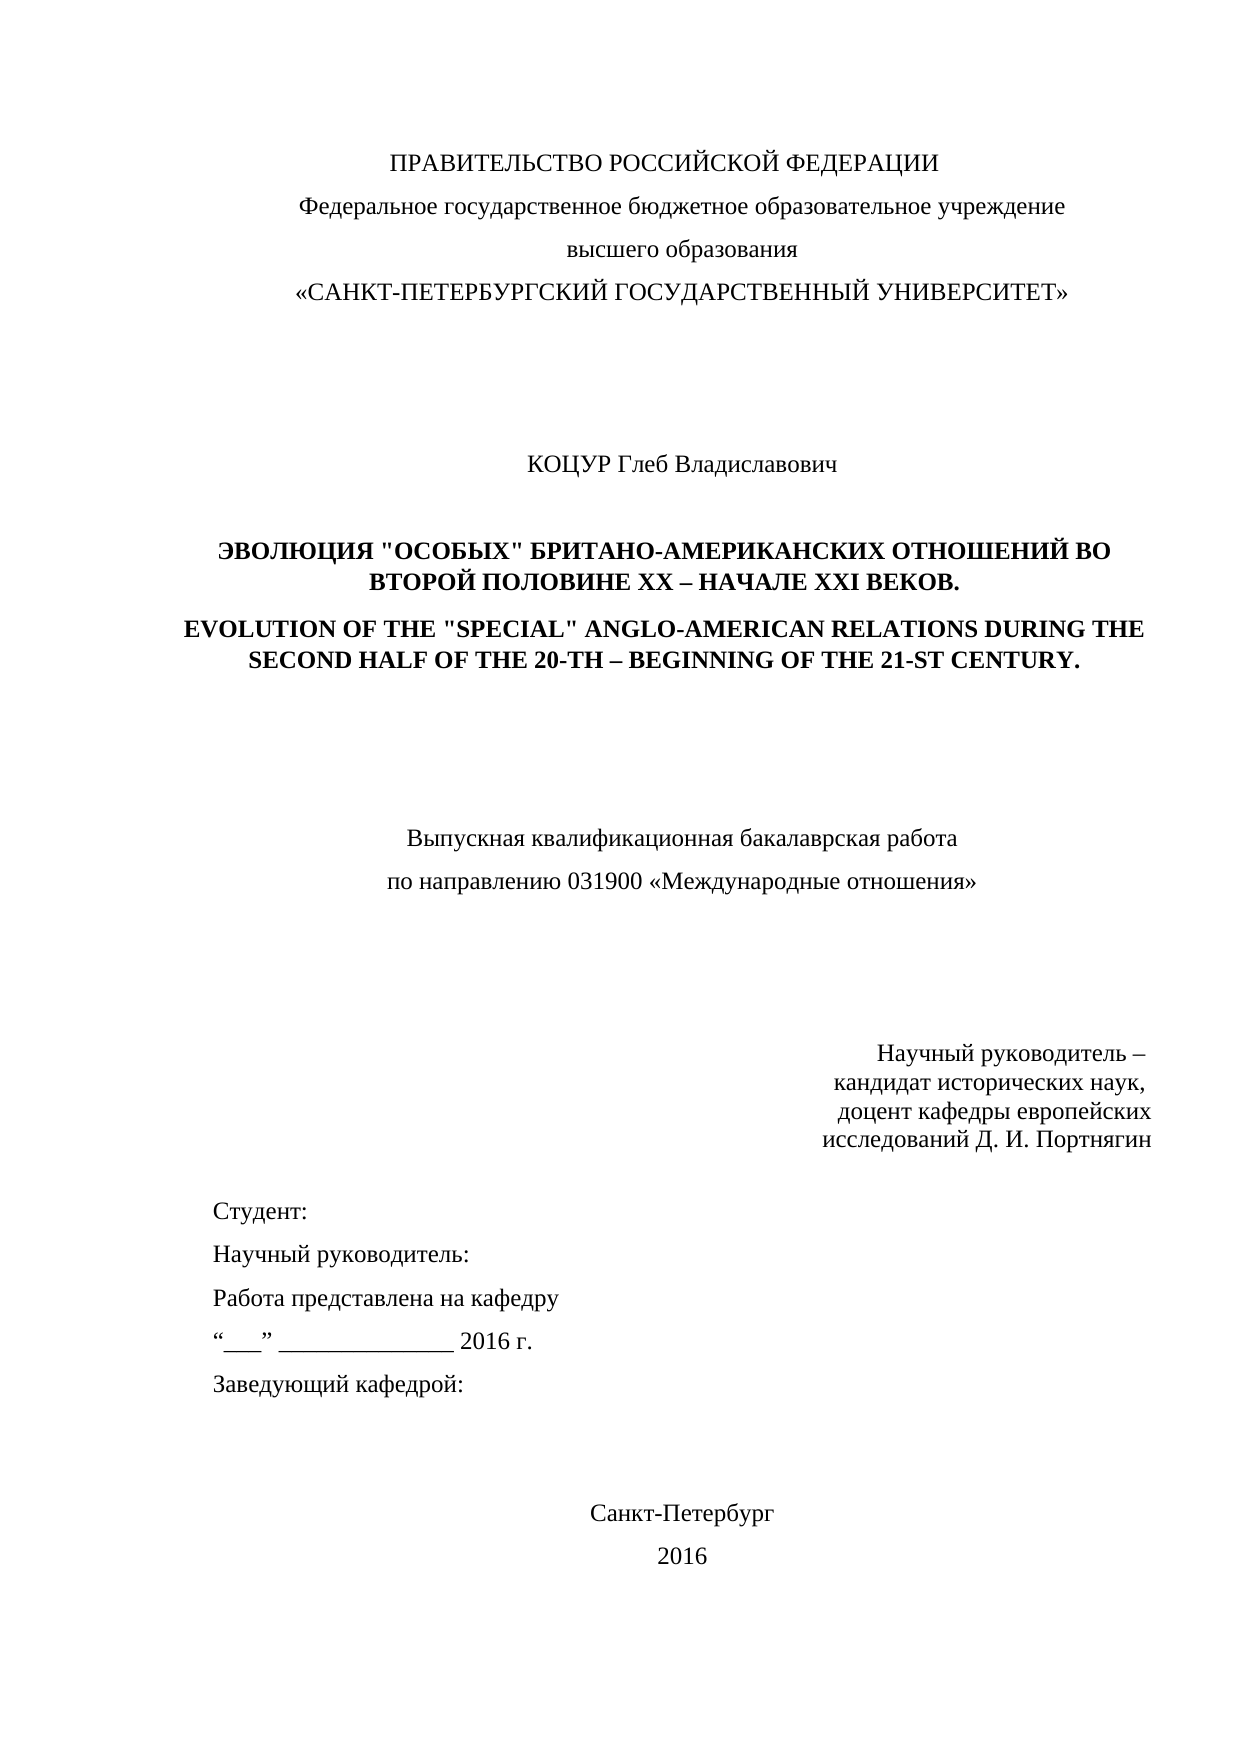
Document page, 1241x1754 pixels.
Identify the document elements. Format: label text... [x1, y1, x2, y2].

text ЭВОЛЮЦИЯ "ОСОБЫХ" БРИТАНО-АМЕРИКАНСКИХ ОТНОШЕНИЙ ВО ВТОРОЙ ПОЛОВИНЕ XX – НАЧАЛЕ XXI ВЕКОВ. [177, 536, 1152, 596]
text «САНКТ-ПЕТЕРБУРГСКИЙ ГОСУДАРСТВЕННЫЙ УНИВЕРСИТЕТ» [177, 277, 1152, 306]
text высшего образования [177, 234, 1152, 263]
text Заведующий кафедрой: [177, 1369, 1152, 1398]
text EVOLUTION OF THE "SPECIAL" ANGLO-AMERICAN RELATIONS DURING THE SECOND HALF OF THE 20-TH – BEGINNING OF THE 21-ST CENTURY. [177, 614, 1152, 674]
text Санкт-Петербург [177, 1498, 1152, 1527]
text Выпускная квалификационная бакалаврская работа [177, 823, 1152, 851]
text “___” ______________ 2016 г. [177, 1326, 1152, 1354]
text Научный руководитель: [177, 1239, 1152, 1268]
text Научный руководитель – кандидат исторических наук, доцент кафедры европейских исследований Д. И. Портнягин [702, 1038, 1152, 1153]
text ПРАВИТЕЛЬСТВО РОССИЙСКОЙ ФЕДЕРАЦИИ [177, 148, 1152, 176]
text по направлению 031900 «Международные отношения» [177, 866, 1152, 894]
text Федеральное государственное бюджетное образовательное учреждение [177, 191, 1152, 219]
text КОЦУР Глеб Владиславович [177, 449, 1152, 478]
text Работа представлена на кафедру [177, 1283, 1152, 1311]
text Студент: [177, 1196, 1152, 1225]
text 2016 [177, 1541, 1152, 1570]
